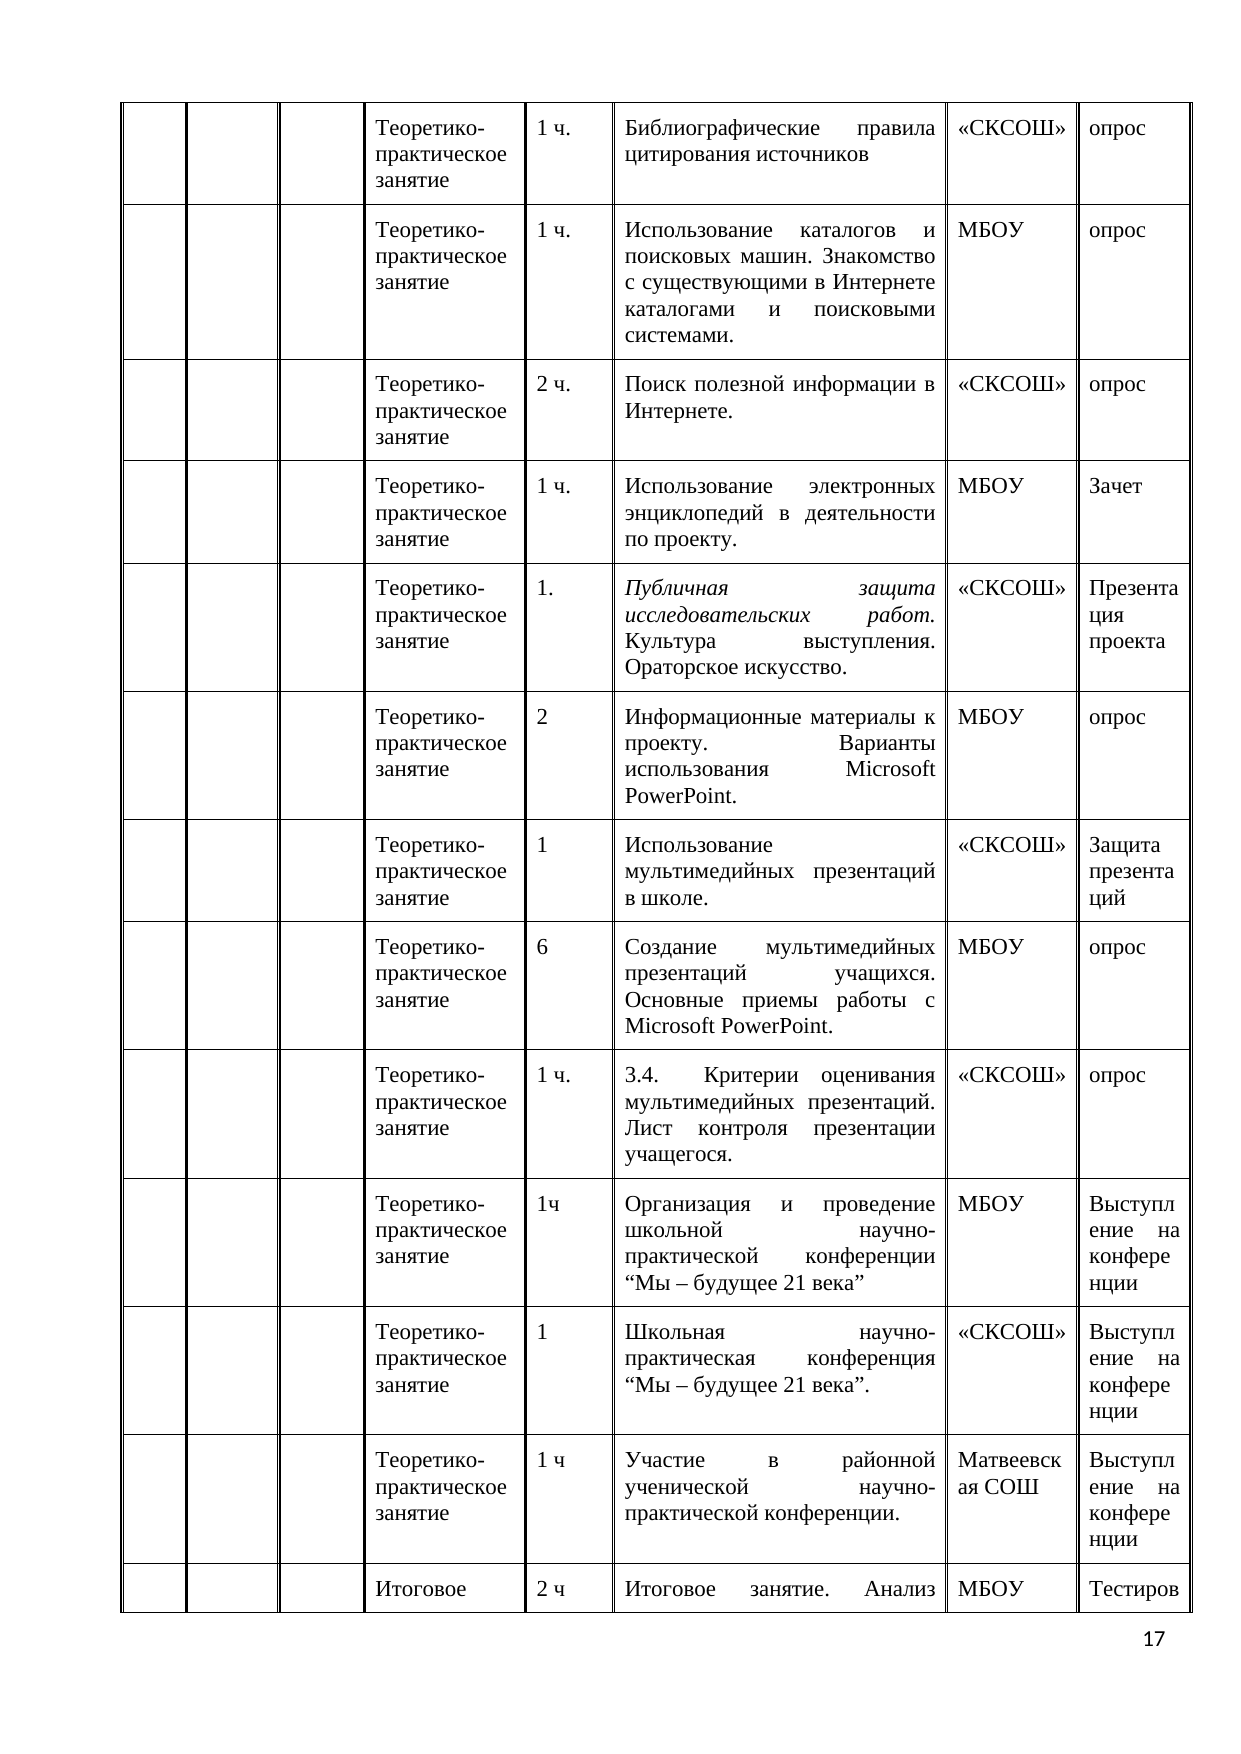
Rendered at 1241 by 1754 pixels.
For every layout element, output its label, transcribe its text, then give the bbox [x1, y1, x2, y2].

table_cell Теоретико-практическое занятие [366, 820, 524, 921]
table_cell Информационные материалы к проекту. Варианты использования Microsoft PowerPoint. [615, 692, 945, 819]
table_cell Организация и проведение школьной научно-практической конференции “Мы – будущее 21 века” [615, 1179, 945, 1306]
table_cell [188, 692, 277, 819]
table_cell [281, 461, 363, 562]
table_cell Теоретико-практическое занятие [366, 692, 524, 819]
table_cell [124, 692, 185, 819]
table_cell Теоретико-практическое занятие [366, 564, 524, 691]
table_cell 1 ч. [527, 103, 612, 204]
table_cell Теоретико-практическое занятие [366, 922, 524, 1049]
table_cell [281, 1435, 363, 1563]
table_cell [281, 922, 363, 1049]
table_cell [188, 1564, 277, 1612]
table_cell [188, 820, 277, 921]
table_cell опрос [1080, 922, 1189, 1049]
table_cell [188, 922, 277, 1049]
table_cell 2 [527, 692, 612, 819]
table_cell [124, 360, 185, 460]
table_cell 2 ч [527, 1564, 612, 1612]
table_cell [281, 1307, 363, 1434]
table_cell Использование электронных энциклопедий в деятельности по проекту. [615, 461, 945, 562]
table_cell 3.4. Критерии оценивания мультимедийных презентаций. Лист контроля презентации учащегося. [615, 1050, 945, 1178]
table_cell [281, 205, 363, 358]
table_cell опрос [1080, 1050, 1189, 1178]
table_cell [281, 103, 363, 204]
table_cell [281, 1050, 363, 1178]
table_cell «СКСОШ» [948, 1050, 1076, 1178]
table_cell [188, 103, 277, 204]
table_cell Зачет [1080, 461, 1189, 562]
table_cell Создание мультимедийных презентаций учащихся. Основные приемы работы с Microsoft PowerPoint. [615, 922, 945, 1049]
table_cell [124, 1050, 185, 1178]
table_cell опрос [1080, 692, 1189, 819]
table_cell [188, 360, 277, 460]
table_cell 1 [527, 1307, 612, 1434]
table_cell 2 ч. [527, 360, 612, 460]
table_cell опрос [1080, 360, 1189, 460]
table_cell 6 [527, 922, 612, 1049]
table_cell МБОУ [948, 1179, 1076, 1306]
table_cell [281, 692, 363, 819]
table_cell [188, 205, 277, 358]
table_cell [124, 1307, 185, 1434]
table_cell [124, 1435, 185, 1563]
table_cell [366, 103, 524, 204]
table_cell «СКСОШ» [948, 360, 1076, 460]
table_cell Использование мультимедийных презентаций в школе. [615, 820, 945, 921]
table_cell Теоретико-практическое занятие [366, 1179, 524, 1306]
table_cell Матвеевская СОШ [948, 1435, 1076, 1563]
table_cell Выступление на конференции [1080, 1307, 1189, 1434]
table_cell [281, 360, 363, 460]
table_cell 1 ч. [527, 1050, 612, 1178]
table_cell Использование каталогов и поисковых машин. Знакомство с существующими в Интернете каталогами и поисковыми системами. [615, 205, 945, 358]
table_cell МБОУ «СКСОШ» [948, 1564, 1076, 1612]
table_cell [281, 1179, 363, 1306]
table_cell Теоретико-практическое занятие [366, 1307, 524, 1434]
table_cell Теоретико-практическое занятие [366, 1050, 524, 1178]
table_cell 1 [527, 820, 612, 921]
table_cell 1 ч [527, 1435, 612, 1563]
table_cell [188, 461, 277, 562]
table_cell 1 ч. [527, 461, 612, 562]
table_cell МБОУ [948, 205, 1076, 358]
table_cell Презентация проекта [1080, 564, 1189, 691]
table_cell «СКСОШ» [948, 1307, 1076, 1434]
table_cell [188, 1050, 277, 1178]
table_cell [281, 564, 363, 691]
table_cell [188, 1179, 277, 1306]
table_cell МБОУ [948, 922, 1076, 1049]
table_cell «СКСОШ» [948, 564, 1076, 691]
table_cell [124, 922, 185, 1049]
table_cell [124, 205, 185, 358]
table_cell [281, 820, 363, 921]
table_cell 1. [527, 564, 612, 691]
table_cell [188, 1435, 277, 1563]
table_cell [188, 564, 277, 691]
table_cell МБОУ [948, 692, 1076, 819]
table_cell Итоговое занятие [366, 1564, 524, 1612]
table_cell Публичная защита исследовательских работ. Культура выступления. Ораторское искусство. [615, 564, 945, 691]
table_cell Теоретико-практическое занятие [366, 461, 524, 562]
table_cell Выступление на конференции [1080, 1435, 1189, 1563]
table_cell [124, 820, 185, 921]
table_cell [281, 1564, 363, 1612]
table_cell опрос [1080, 103, 1189, 204]
table_cell 1ч [527, 1179, 612, 1306]
table_cell [124, 1179, 185, 1306]
table_cell Теоретико-практическое занятие [366, 205, 524, 358]
table_cell Школьная научно-практическая конференция “Мы – будущее 21 века”. [615, 1307, 945, 1434]
table_cell [124, 461, 185, 562]
table_cell опрос [1080, 205, 1189, 358]
table_cell [124, 1564, 185, 1612]
table_cell Защита презентаций [1080, 820, 1189, 921]
table_cell [124, 103, 185, 204]
table_cell [124, 564, 185, 691]
table_cell Теоретико-практическое занятие [366, 360, 524, 460]
table_cell «СКСОШ» [948, 820, 1076, 921]
table_cell «СКСОШ» [948, 103, 1076, 204]
table_cell 1 ч. [527, 205, 612, 358]
table_cell Выступление на конференции [1080, 1179, 1189, 1306]
table_cell Участие в районной ученической научно-практической конференции. [615, 1435, 945, 1563]
table_cell Поиск полезной информации в Интернете. [615, 360, 945, 460]
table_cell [615, 1564, 945, 1612]
table_cell Теоретико-практическое занятие [366, 1435, 524, 1563]
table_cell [1080, 1564, 1189, 1612]
table_cell МБОУ [948, 461, 1076, 562]
table_cell [188, 1307, 277, 1434]
table_cell Библиографические правила цитирования источников [615, 103, 945, 204]
